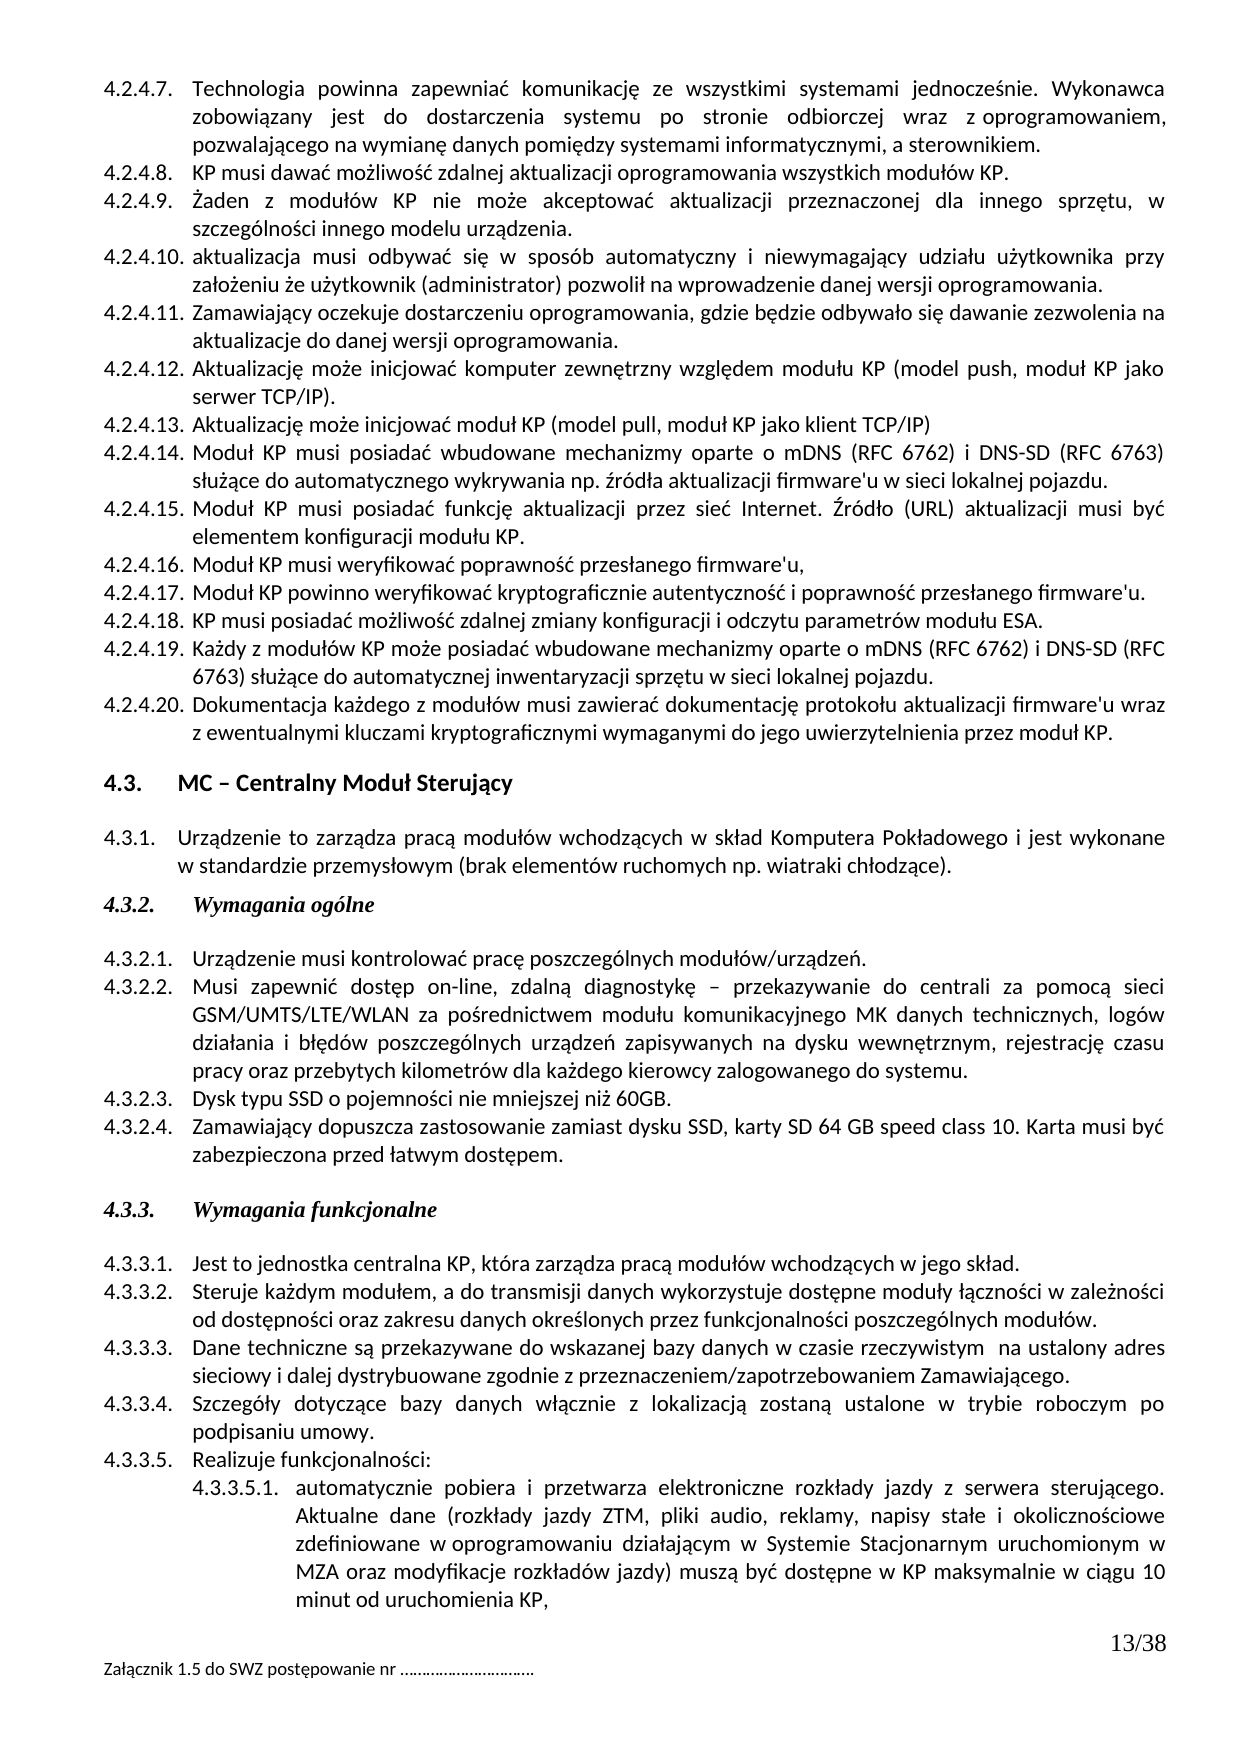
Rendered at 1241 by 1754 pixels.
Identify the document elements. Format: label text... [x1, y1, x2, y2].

list Moduł KP musi posiadać wbudowane mechanizmy oparte o mDNS (RFC 6762) i DNS-SD (RFC 6763) służące do automatycznego wykrywania np. źródła aktualizacji firmware'u w sieci lokalnej pojazdu. [103, 438, 1167, 494]
list Moduł KP musi posiadać funkcję aktualizacji przez sieć Internet. Źródło (URL) aktualizacji musi być elementem konfiguracji modułu KP. [103, 494, 1167, 550]
list Dokumentacja każdego z modułów musi zawierać dokumentację protokołu aktualizacji firmware'u wraz z ewentualnymi kluczami kryptograficznymi wymaganymi do jego uwierzytelnienia przez moduł KP. [103, 690, 1167, 746]
list Jest to jednostka centralna KP, która zarządza pracą modułów wchodzących w jego skład. [103, 1249, 1167, 1277]
list KP musi dawać możliwość zdalnej aktualizacji oprogramowania wszystkich modułów KP. [103, 158, 1167, 186]
list Technologia powinna zapewniać komunikację ze wszystkimi systemami jednocześnie. Wykonawca zobowiązany jest do dostarczenia systemu po stronie odbiorczej wraz z oprogramowaniem, pozwalającego na wymianę danych pomiędzy systemami informatycznymi, a sterownikiem. [103, 74, 1167, 158]
list Żaden z modułów KP nie może akceptować aktualizacji przeznaczonej dla innego sprzętu, w szczególności innego modelu urządzenia. [103, 186, 1167, 242]
list Aktualizację może inicjować moduł KP (model pull, moduł KP jako klient TCP/IP) [103, 410, 1167, 438]
list MC – Centralny Moduł Sterujący [103, 767, 1167, 798]
list Wymagania ogólne [103, 891, 1167, 918]
list Urządzenie musi kontrolować pracę poszczególnych modułów/urządzeń. [103, 944, 1167, 972]
list KP musi posiadać możliwość zdalnej zmiany konfiguracji i odczytu parametrów modułu ESA. [103, 606, 1167, 634]
list Moduł KP musi weryfikować poprawność przesłanego firmware'u, [103, 550, 1167, 578]
list Dysk typu SSD o pojemności nie mniejszej niż 60GB. [103, 1084, 1167, 1112]
list Wymagania funkcjonalne [103, 1196, 1167, 1222]
list Każdy z modułów KP może posiadać wbudowane mechanizmy oparte o mDNS (RFC 6762) i DNS-SD (RFC 6763) służące do automatycznej inwentaryzacji sprzętu w sieci lokalnej pojazdu. [103, 634, 1167, 690]
list automatycznie pobiera i przetwarza elektroniczne rozkłady jazdy z serwera sterującego. Aktualne dane (rozkłady jazdy ZTM, pliki audio, reklamy, napisy stałe i okolicznościowe zdefiniowane w oprogramowaniu działającym w Systemie Stacjonarnym uruchomionym w MZA oraz modyfikacje rozkładów jazdy) muszą być dostępne w KP maksymalnie w ciągu 10 minut od uruchomienia KP, [192, 1473, 1167, 1613]
list Szczegóły dotyczące bazy danych włącznie z lokalizacją zostaną ustalone w trybie roboczym po podpisaniu umowy. [103, 1389, 1167, 1445]
list Zamawiający oczekuje dostarczeniu oprogramowania, gdzie będzie odbywało się dawanie zezwolenia na aktualizacje do danej wersji oprogramowania. [103, 298, 1167, 354]
list Zamawiający dopuszcza zastosowanie zamiast dysku SSD, karty SD 64 GB speed class 10. Karta musi być zabezpieczona przed łatwym dostępem. [103, 1112, 1167, 1168]
list Urządzenie to zarządza pracą modułów wchodzących w skład Komputera Pokładowego i jest wykonane w standardzie przemysłowym (brak elementów ruchomych np. wiatraki chłodzące). [103, 823, 1167, 879]
list Aktualizację może inicjować komputer zewnętrzny względem modułu KP (model push, moduł KP jako serwer TCP/IP). [103, 354, 1167, 410]
list Steruje każdym modułem, a do transmisji danych wykorzystuje dostępne moduły łączności w zależności od dostępności oraz zakresu danych określonych przez funkcjonalności poszczególnych modułów. [103, 1277, 1167, 1333]
list Musi zapewnić dostęp on-line, zdalną diagnostykę – przekazywanie do centrali za pomocą sieci GSM/UMTS/LTE/WLAN za pośrednictwem modułu komunikacyjnego MK danych technicznych, logów działania i błędów poszczególnych urządzeń zapisywanych na dysku wewnętrznym, rejestrację czasu pracy oraz przebytych kilometrów dla każdego kierowcy zalogowanego do systemu. [103, 972, 1167, 1084]
list Realizuje funkcjonalności: [103, 1445, 1167, 1473]
list Moduł KP powinno weryfikować kryptograficznie autentyczność i poprawność przesłanego firmware'u. [103, 578, 1167, 606]
list aktualizacja musi odbywać się w sposób automatyczny i niewymagający udziału użytkownika przy założeniu że użytkownik (administrator) pozwolił na wprowadzenie danej wersji oprogramowania. [103, 242, 1167, 298]
list Dane techniczne są przekazywane do wskazanej bazy danych w czasie rzeczywistym na ustalony adres sieciowy i dalej dystrybuowane zgodnie z przeznaczeniem/zapotrzebowaniem Zamawiającego. [103, 1333, 1167, 1389]
